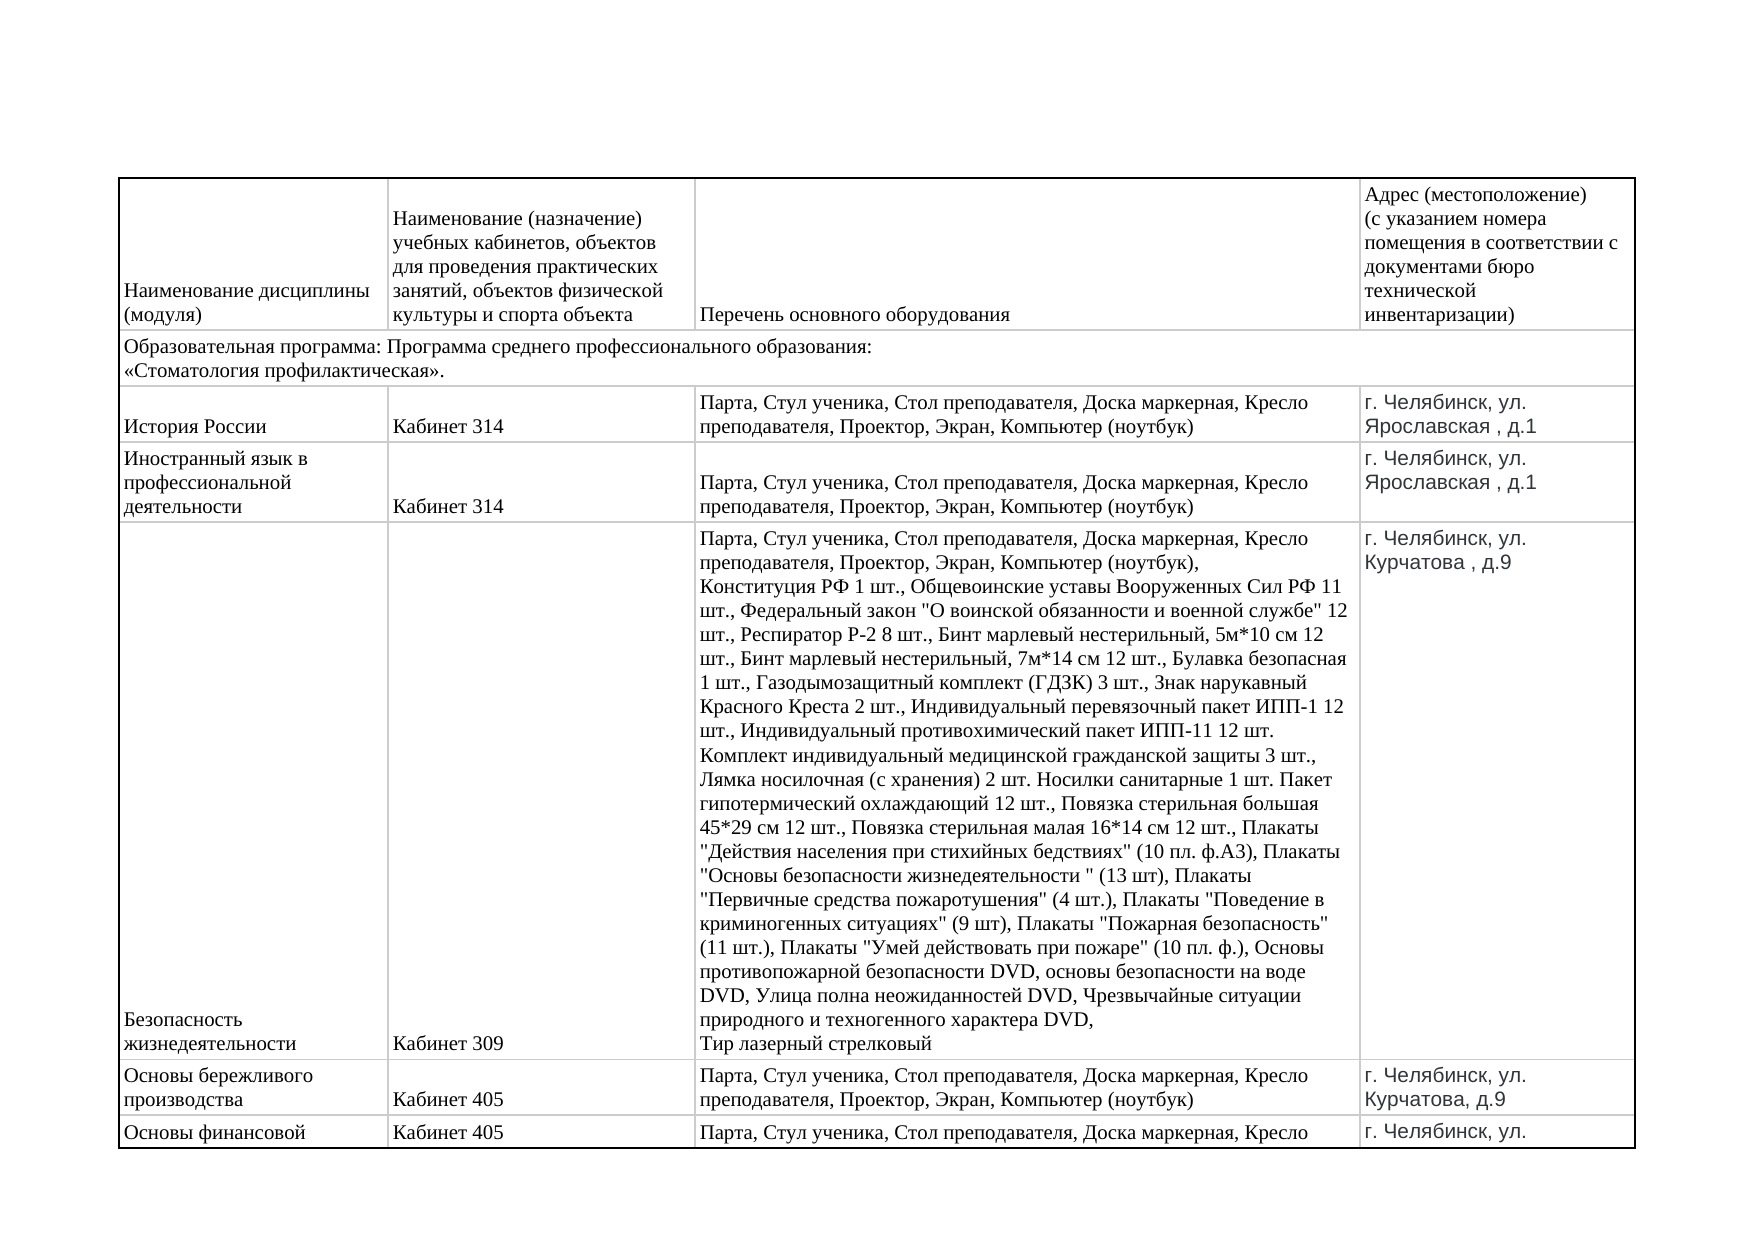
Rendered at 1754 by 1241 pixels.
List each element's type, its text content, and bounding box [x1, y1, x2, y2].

table_cell Безопасность жизнедеятельности [120, 523, 387, 1058]
table_cell г. Челябинск, ул. Ярославская , д.1 [1361, 443, 1634, 521]
table_cell Кабинет 309 [389, 523, 694, 1058]
table_cell Кабинет 405 [389, 1060, 694, 1114]
table_cell г. Челябинск, ул. Ярославская , д.1 [1361, 387, 1634, 441]
table_cell Иностранный язык в профессиональной деятельности [120, 443, 387, 521]
table_cell Основы бережливого производства [120, 1060, 387, 1114]
table_header Перечень основного оборудования [696, 179, 1359, 329]
table_cell Парта, Стул ученика, Стол преподавателя, Доска маркерная, Кресло преподавателя, Проектор, Экран, Компьютер (ноутбук) [696, 443, 1359, 521]
table_cell Кабинет 314 [389, 387, 694, 441]
table_header Адрес (местоположение) (с указанием номера помещения в соответствии с документами бюро технической инвентаризации) [1361, 179, 1634, 329]
table_cell г. Челябинск, ул. Курчатова, д.9 [1361, 1060, 1634, 1114]
table_cell Кабинет 405 [389, 1116, 694, 1147]
table_cell Парта, Стул ученика, Стол преподавателя, Доска маркерная, Кресло преподавателя, Проектор, Экран, Компьютер (ноутбук) [696, 387, 1359, 441]
table_cell Кабинет 314 [389, 443, 694, 521]
table_cell г. Челябинск, ул. Курчатова , д.9 [1361, 523, 1634, 1058]
table_cell История России [120, 387, 387, 441]
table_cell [696, 1116, 1359, 1147]
table_header Наименование (назначение) учебных кабинетов, объектов для проведения практических занятий, объектов физической культуры и спорта объекта [389, 179, 694, 329]
table_cell Парта, Стул ученика, Стол преподавателя, Доска маркерная, Кресло преподавателя, Проектор, Экран, Компьютер (ноутбук) [696, 1060, 1359, 1114]
table_cell Парта, Стул ученика, Стол преподавателя, Доска маркерная, Кресло преподавателя, Проектор, Экран, Компьютер (ноутбук), Конституция РФ 1 шт., Общевоинские уставы Вооруженных Сил РФ 11 шт., Федеральный закон "О воинской обязанности и военной службе" 12 шт., Респиратор Р-2 8 шт., Бинт марлевый нестерильный, 5м*10 см 12 шт., Бинт марлевый нестерильный, 7м*14 см 12 шт., Булавка безопасная 1 шт., Газодымозащитный комплект (ГДЗК) 3 шт., Знак нарукавный Красного Креста 2 шт., Индивидуальный перевязочный пакет ИПП-1 12 шт., Индивидуальный противохимический пакет ИПП-11 12 шт. Комплект индивидуальный медицинской гражданской защиты 3 шт., Лямка носилочная (с хранения) 2 шт. Носилки санитарные 1 шт. Пакет гипотермический охлаждающий 12 шт., Повязка стерильная большая 45*29 см 12 шт., Повязка стерильная малая 16*14 см 12 шт., Плакаты "Действия населения при стихийных бедствиях" (10 пл. ф.А3), Плакаты "Основы безопасности жизнедеятельности " (13 шт), Плакаты "Первичные средства пожаротушения" (4 шт.), Плакаты "Поведение в криминогенных ситуациях" (9 шт), Плакаты "Пожарная безопасность" (11 шт.), Плакаты "Умей действовать при пожаре" (10 пл. ф.), Основы противопожарной безопасности DVD, основы безопасности на воде DVD, Улица полна неожиданностей DVD, Чрезвычайные ситуации природного и техногенного характера DVD, Тир лазерный стрелковый [696, 523, 1359, 1058]
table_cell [1361, 1116, 1634, 1147]
table_header Наименование дисциплины (модуля) [120, 179, 387, 329]
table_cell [120, 1116, 387, 1147]
table_cell Образовательная программа: Программа среднего профессионального образования: «Стоматология профилактическая». [120, 331, 1634, 385]
